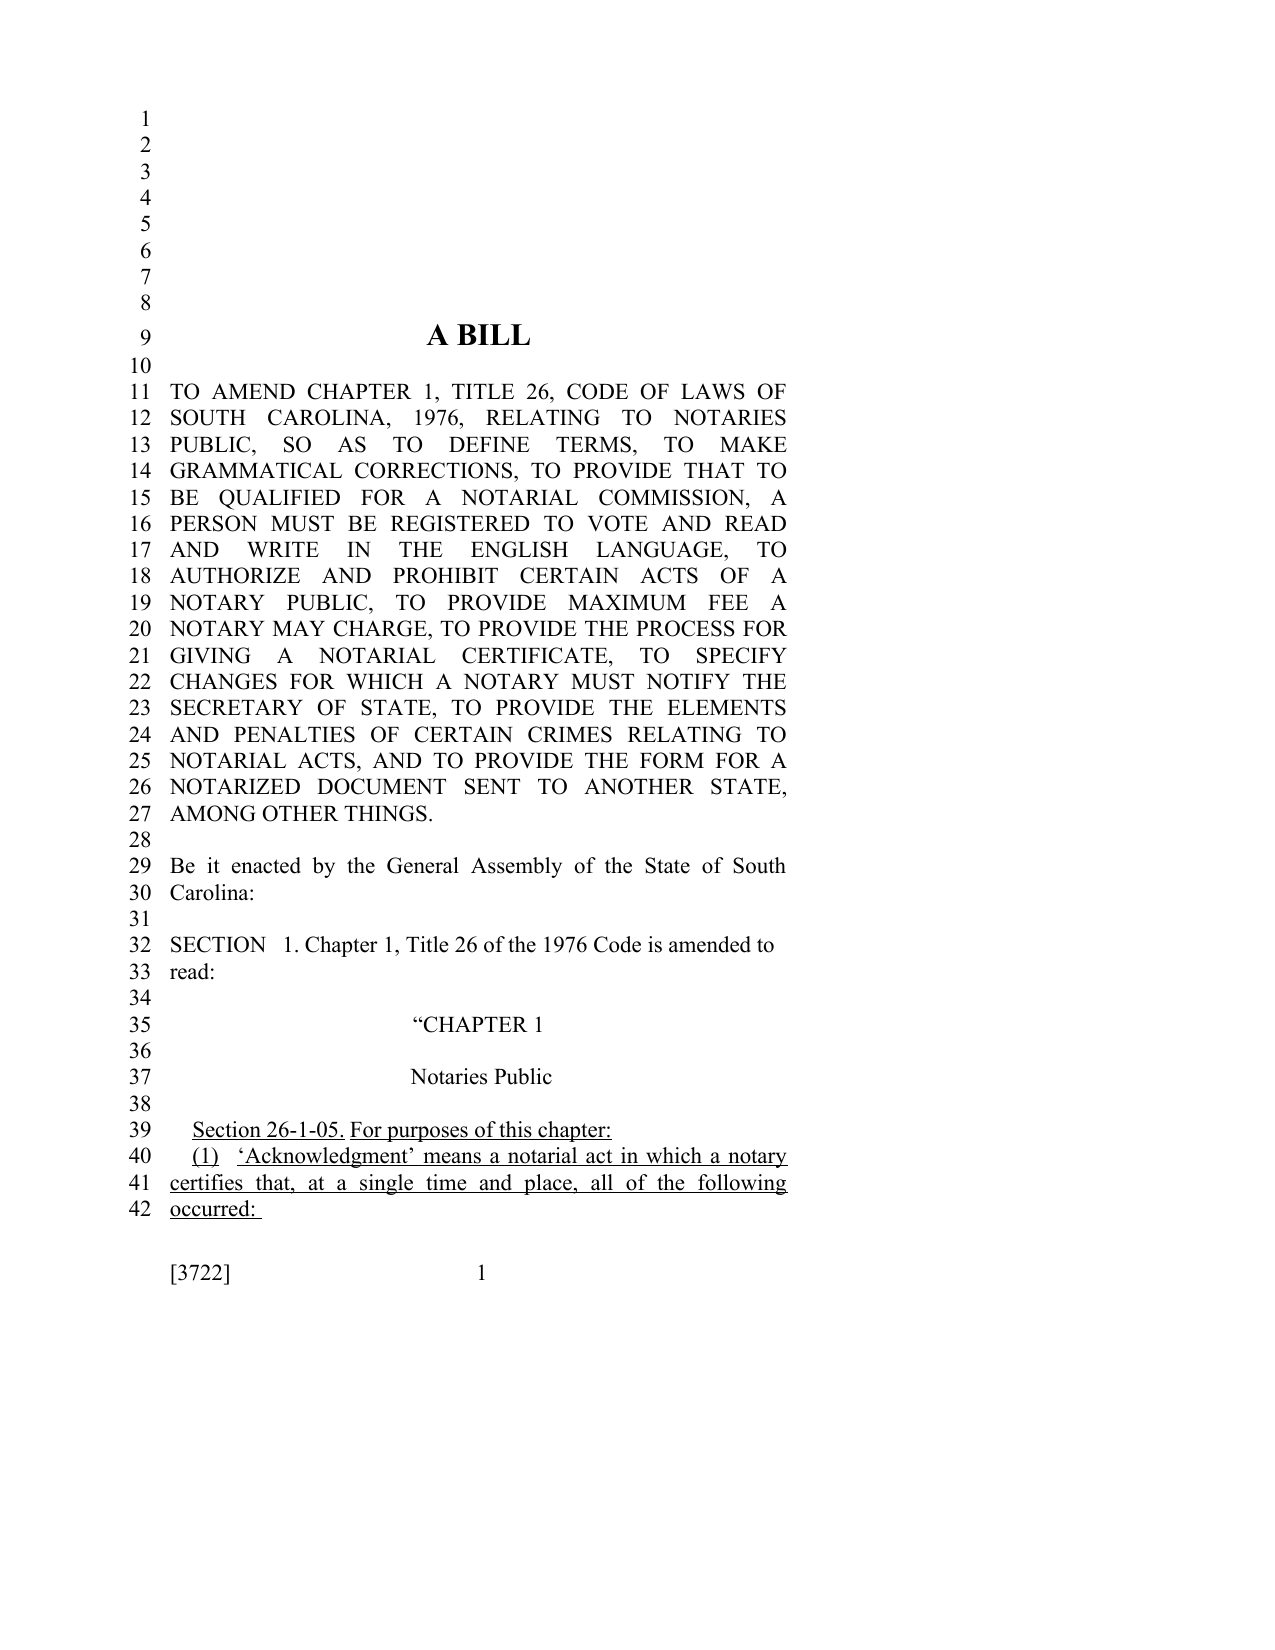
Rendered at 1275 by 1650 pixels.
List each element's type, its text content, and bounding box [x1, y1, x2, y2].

text Be it enacted by the General Assembly of the State of South Carolina: [169, 852, 787, 905]
text A BILL [169, 316, 787, 352]
text (1) ‘Acknowledgment’ means a notarial act in which a notary certifies that, at a single time and place, all of the following occurred: [169, 1193, 787, 1221]
text “CHAPTER 1 [169, 1011, 787, 1037]
text Notaries Public [169, 1063, 787, 1090]
text (1) ‘Acknowledgment’ means a notarial act in which a notary certifies that, at a single time and place, all of the following occurred: [169, 1142, 787, 1192]
text TO AMEND CHAPTER 1, TITLE 26, CODE OF LAWS OF SOUTH CAROLINA, 1976, RELATING TO NOTARIES PUBLIC, SO AS TO DEFINE TERMS, TO MAKE GRAMMATICAL CORRECTIONS, TO PROVIDE THAT TO BE QUALIFIED FOR A NOTARIAL COMMISSION, A PERSON MUST BE REGISTERED TO VOTE AND READ AND WRITE IN THE ENGLISH LANGUAGE, TO AUTHORIZE AND PROHIBIT CERTAIN ACTS OF A NOTARY PUBLIC, TO PROVIDE MAXIMUM FEE A NOTARY MAY CHARGE, TO PROVIDE THE PROCESS FOR GIVING A NOTARIAL CERTIFICATE, TO SPECIFY CHANGES FOR WHICH A NOTARY MUST NOTIFY THE SECRETARY OF STATE, TO PROVIDE THE ELEMENTS AND PENALTIES OF CERTAIN CRIMES RELATING TO NOTARIAL ACTS, AND TO PROVIDE THE FORM FOR A NOTARIZED DOCUMENT SENT TO ANOTHER STATE, AMONG OTHER THINGS. [169, 378, 787, 826]
text Section 26-1-05. For purposes of this chapter: [169, 1116, 787, 1142]
text SECTION 1. Chapter 1, Title 26 of the 1976 Code is amended to read: [169, 932, 787, 984]
